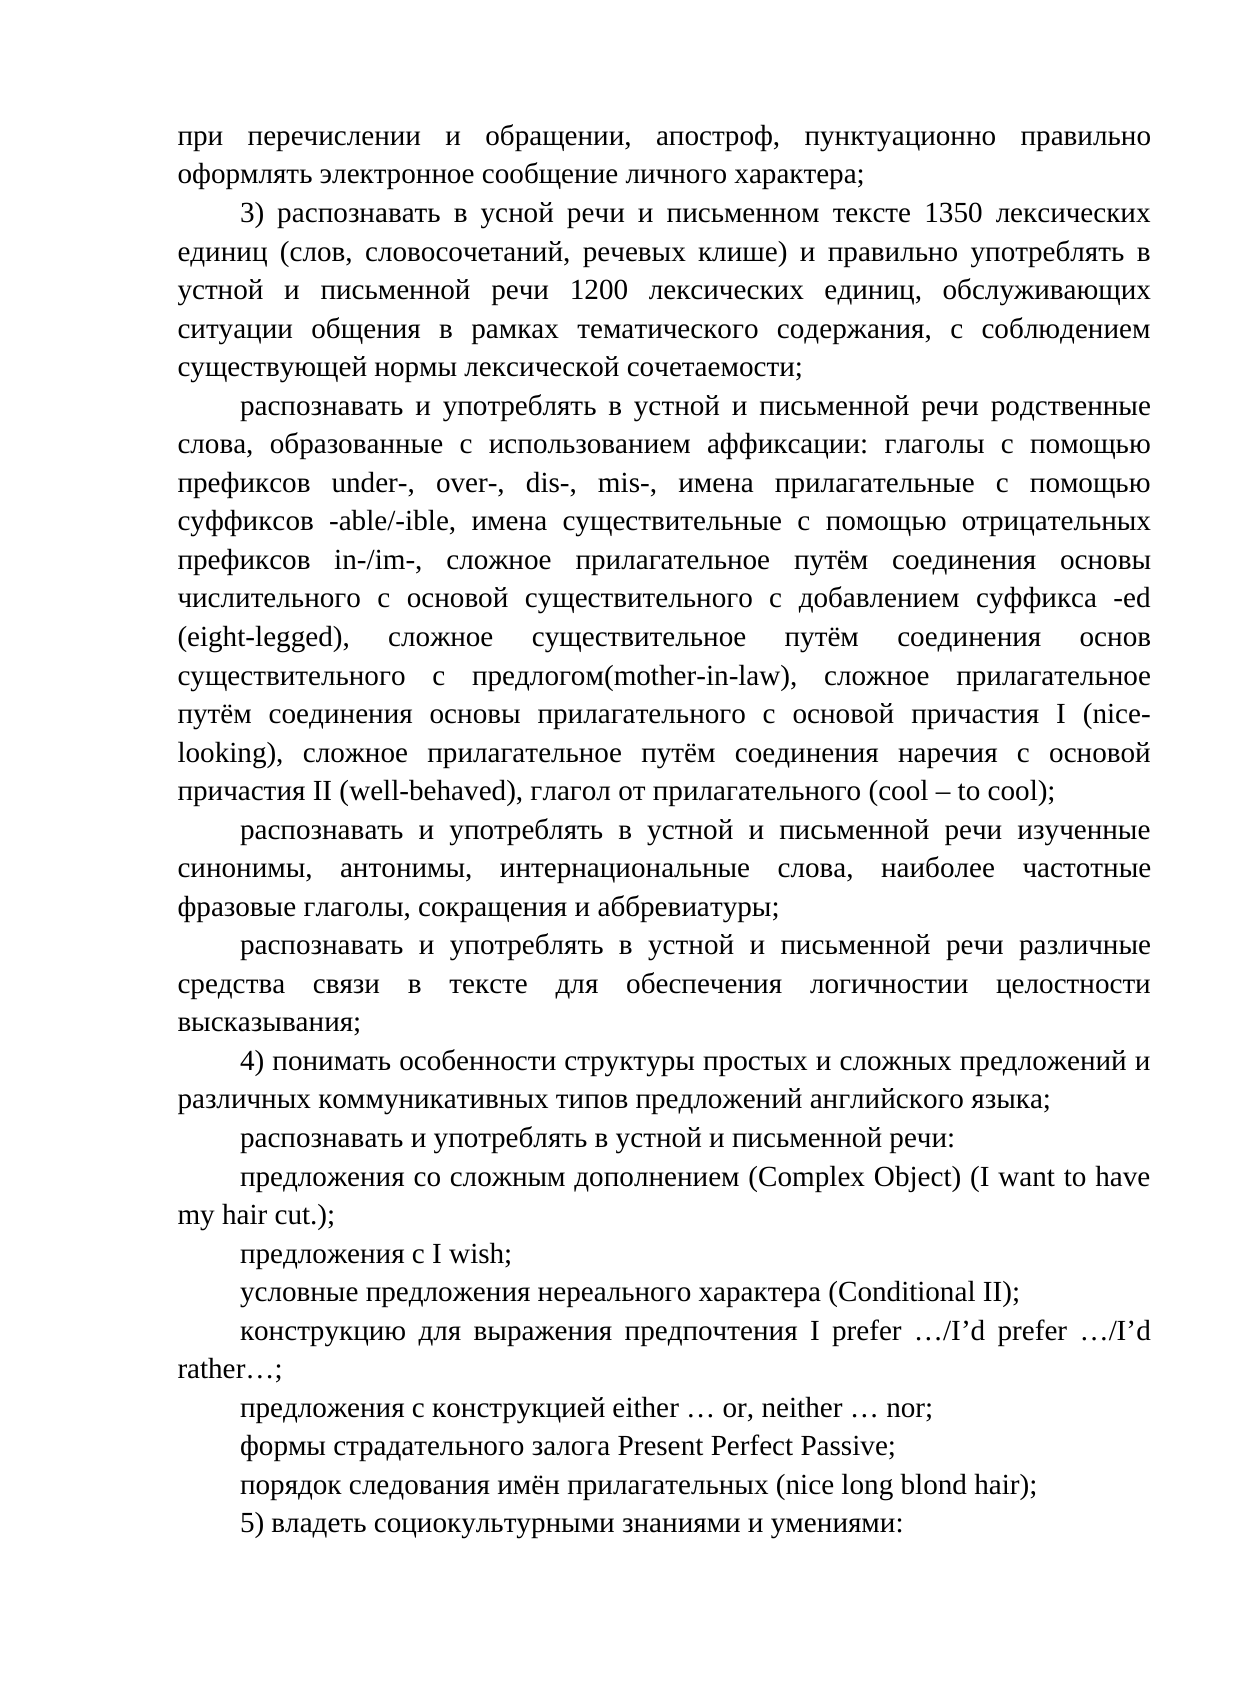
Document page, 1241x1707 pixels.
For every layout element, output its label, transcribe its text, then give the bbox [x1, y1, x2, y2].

text порядок следования имён прилагательных (nice long blond hair); [177, 1467, 1152, 1501]
text условные предложения нереального характера (Conditional II); [177, 1274, 1152, 1308]
text распознавать и употреблять в устной и письменной речи различные средства связи в тексте для обеспечения логичностии целостности высказывания; [177, 927, 1152, 1038]
text распознавать и употреблять в устной и письменной речи изученные синонимы, антонимы, интернациональные слова, наиболее частотные фразовые глаголы, сокращения и аббревиатуры; [177, 812, 1152, 922]
text формы страдательного залога Present Perfect Passive; [177, 1428, 1152, 1462]
text распознавать и употреблять в устной и письменной речи родственные слова, образованные с использованием аффиксации: глаголы с помощью префиксов under-, over-, dis-, mis-, имена прилагательные с помощью суффиксов -able/-ible, имена существительные с помощью отрицательных префиксов in-/im-, сложное прилагательное путём соединения основы числительного с основой существительного с добавлением суффикса -ed (eight-legged), сложное существительное путём соединения основ существительного с предлогом(mother-in-law), сложное прилагательное путём соединения основы прилагательного с основой причастия I (nice-looking), сложное прилагательное путём соединения наречия с основой причастия II (well-behaved), глагол от прилагательного (cool – to cool); [177, 388, 1152, 807]
text предложения со сложным дополнением (Complex Object) (I want to have my hair cut.); [177, 1159, 1152, 1231]
text 3) распознавать в усной речи и письменном тексте 1350 лексических единиц (слов, словосочетаний, речевых клише) и правильно употреблять в устной и письменной речи 1200 лексических единиц, обслуживающих ситуации общения в рамках тематического содержания, с соблюдением существующей нормы лексической сочетаемости; [177, 195, 1152, 383]
text конструкцию для выражения предпочтения I prefer …/I’d prefer …/I’d rather…; [177, 1313, 1152, 1385]
text 5) владеть социокультурными знаниями и умениями: [177, 1506, 1152, 1539]
text распознавать и употреблять в устной и письменной речи: [177, 1120, 1152, 1154]
text 4) понимать особенности структуры простых и сложных предложений и различных коммуникативных типов предложений английского языка; [177, 1043, 1152, 1115]
text предложения с конструкцией either … or, neither … nor; [177, 1390, 1152, 1423]
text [177, 118, 1152, 190]
text предложения с I wish; [177, 1236, 1152, 1269]
